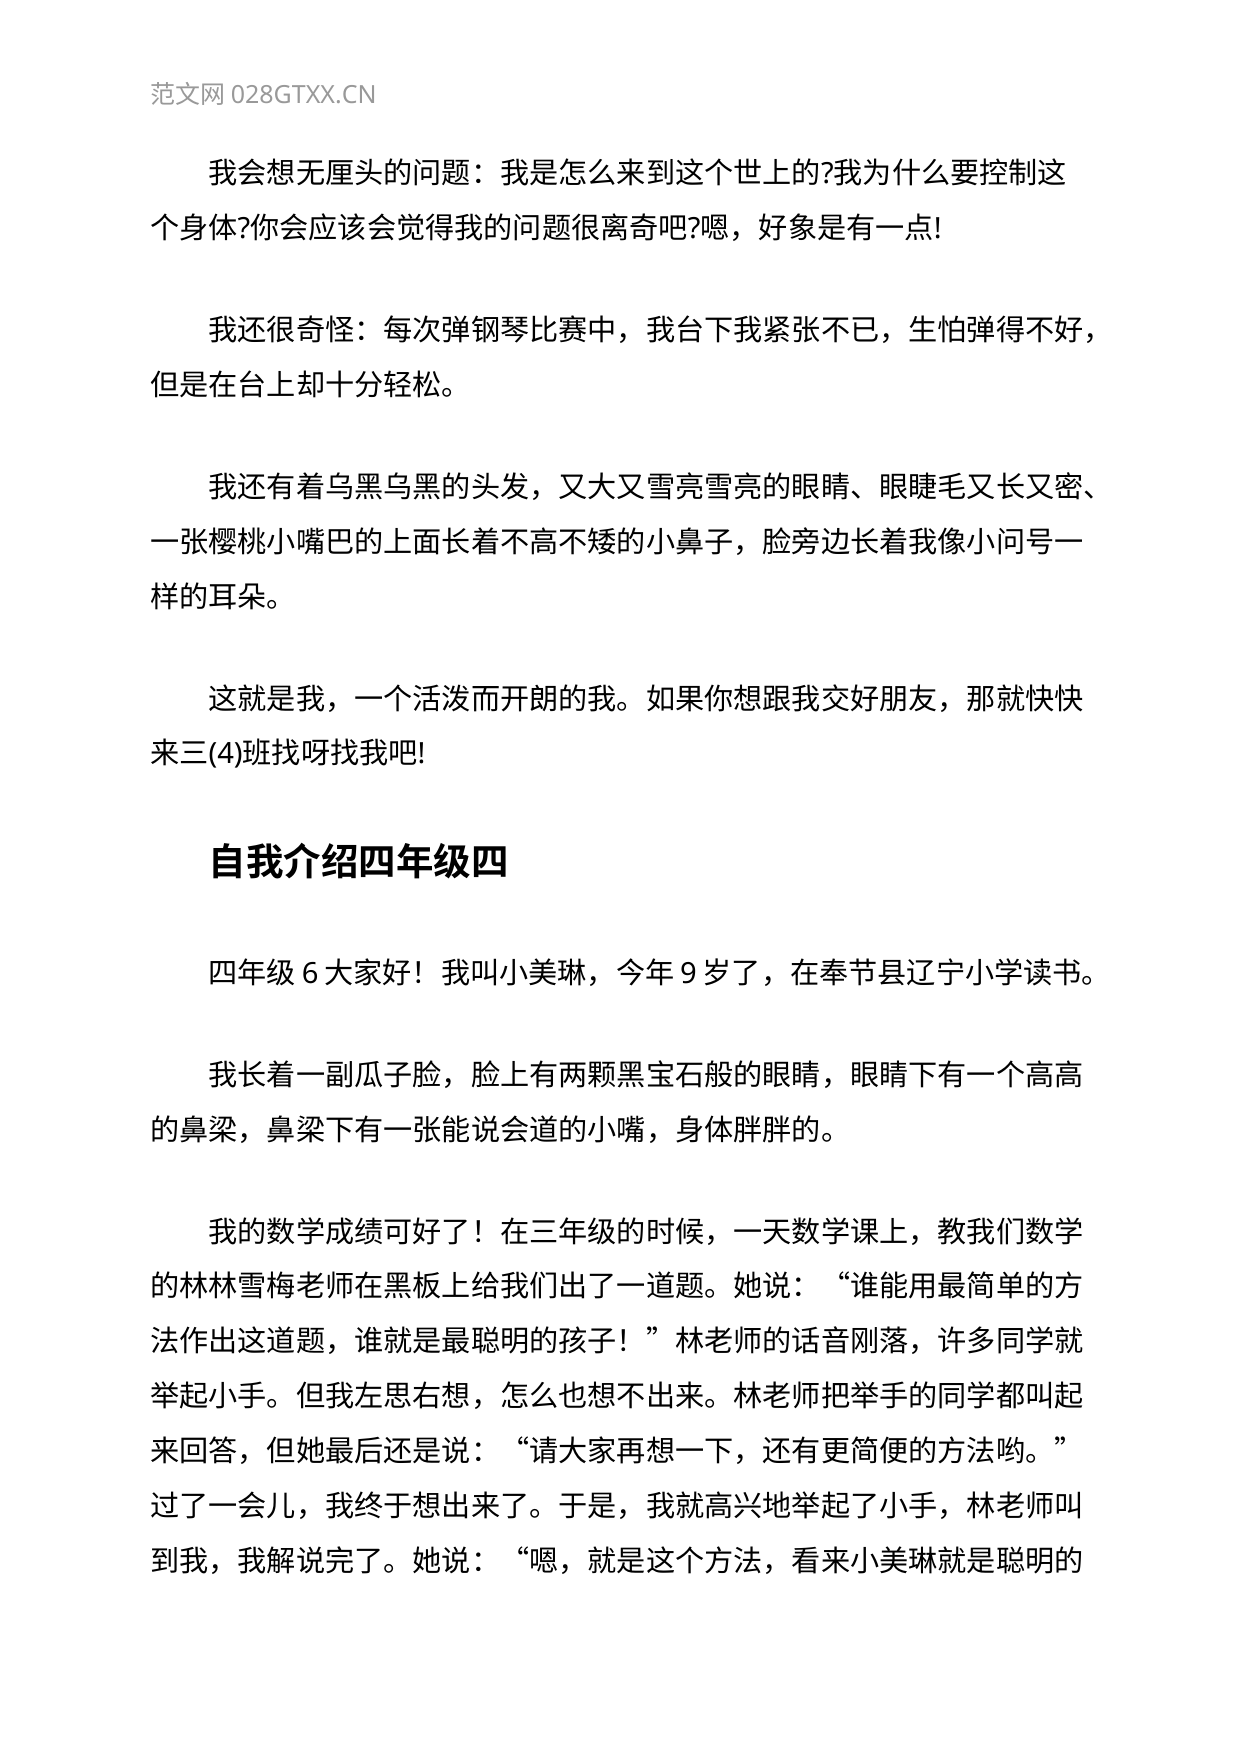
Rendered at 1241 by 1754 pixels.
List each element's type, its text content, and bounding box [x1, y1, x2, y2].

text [150, 1208, 1090, 1580]
text 这就是我，一个活泼而开朗的我。如果你想跟我交好朋友，那就快快来三(4)班找呀找我吧! [150, 675, 1090, 772]
text 我还很奇怪：每次弹钢琴比赛中，我台下我紧张不已，生怕弹得不好，但是在台上却十分轻松。 [150, 307, 1090, 404]
text 自我介绍四年级四 [150, 832, 1090, 886]
text 我会想无厘头的问题：我是怎么来到这个世上的?我为什么要控制这个身体?你会应该会觉得我的问题很离奇吧?嗯，好象是有一点! [150, 150, 1090, 247]
text 我长着一副瓜子脸，脸上有两颗黑宝石般的眼睛，眼睛下有一个高高的鼻梁，鼻梁下有一张能说会道的小嘴，身体胖胖的。 [150, 1051, 1090, 1149]
text 四年级6大家好！我叫小美琳，今年9岁了，在奉节县辽宁小学读书。 [150, 949, 1090, 992]
text 我还有着乌黑乌黑的头发，又大又雪亮雪亮的眼睛、眼睫毛又长又密、一张樱桃小嘴巴的上面长着不高不矮的小鼻子，脸旁边长着我像小问号一样的耳朵。 [150, 464, 1090, 616]
